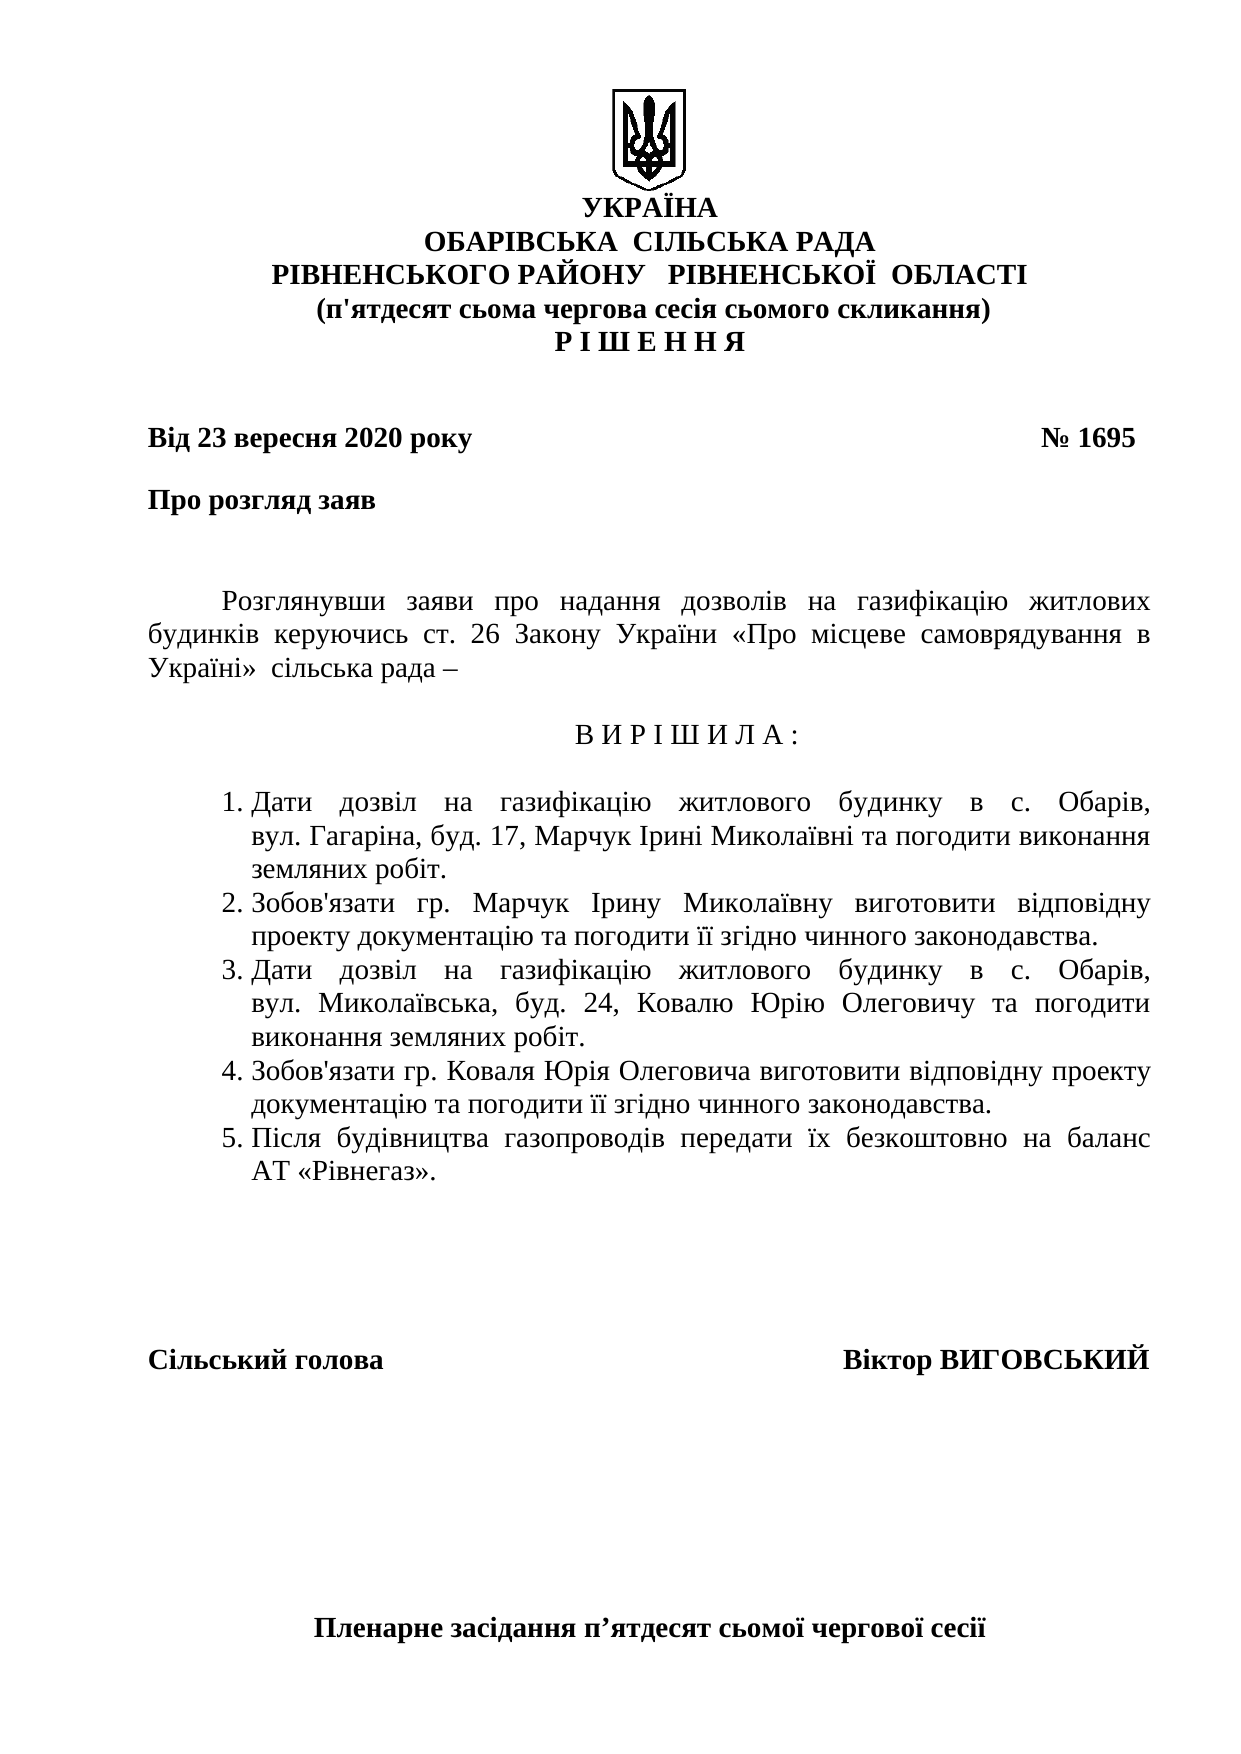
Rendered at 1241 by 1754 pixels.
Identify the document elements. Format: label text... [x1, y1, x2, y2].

list Дати дозвіл на газифікацію житлового будинку в с. Обарів, вул. Гагаріна, буд. 17, Марчук Ірині Миколаївні та погодити виконання земляних робіт. [221, 784, 1152, 885]
text Пленарне засідання п’ятдесят сьомої чергової сесії [148, 1610, 1152, 1644]
text Про розгляд заяв [148, 482, 1152, 516]
text ОБАРІВСЬКА СІЛЬСЬКА РАДА [148, 224, 1152, 257]
list Зобов'язати гр. Марчук Ірину Миколаївну виготовити відповідну проекту документацію та погодити її згідно чинного законодавства. [221, 885, 1152, 952]
picture [612, 88, 688, 191]
list Зобов'язати гр. Коваля Юрія Олеговича виготовити відповідну проекту документацію та погодити її згідно чинного законодавства. [221, 1053, 1152, 1120]
text Розглянувши заяви про надання дозволів на газифікацію житлових будинків керуючись ст. 26 Закону України «Про місцеве самоврядування в Україні» сільська рада – [148, 583, 1152, 684]
text Р І Ш Е Н Н Я [148, 324, 1152, 358]
text Від 23 вересня 2020 року № 1695 [148, 420, 1152, 454]
text (п'ятдесят сьома чергова сесія сьомого скликання) [148, 291, 1152, 324]
text УКРАЇНА [148, 190, 1152, 224]
list Дати дозвіл на газифікацію житлового будинку в с. Обарів, вул. Миколаївська, буд. 24, Ковалю Юрію Олеговичу та погодити виконання земляних робіт. [221, 952, 1152, 1053]
text Сільський голова Віктор ВИГОВСЬКИЙ [148, 1342, 1152, 1375]
text В И Р І Ш И Л А : [148, 717, 1152, 751]
text РІВНЕНСЬКОГО РАЙОНУ РІВНЕНСЬКОЇ ОБЛАСТІ [148, 257, 1152, 291]
list Після будівництва газопроводів передати їх безкоштовно на баланс АТ «Рівнегаз». [221, 1120, 1152, 1187]
